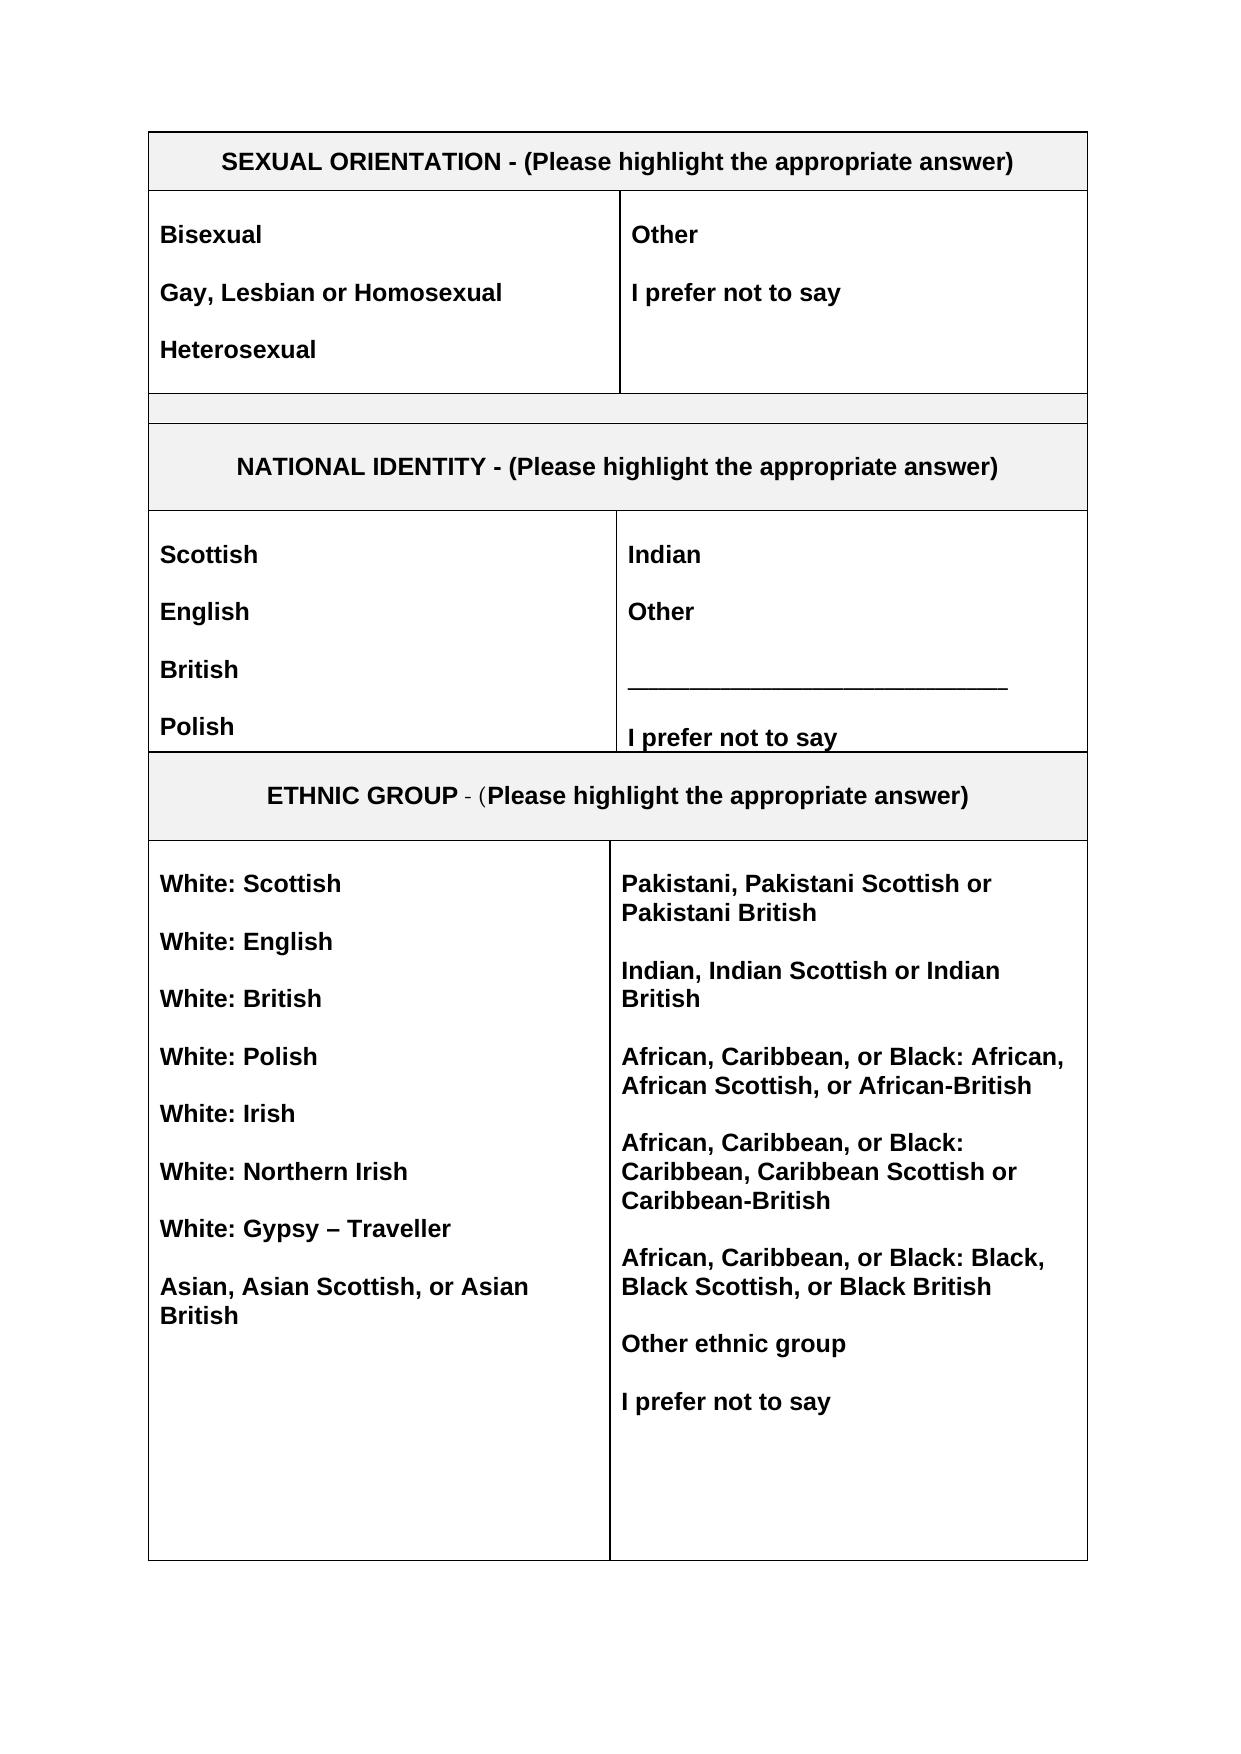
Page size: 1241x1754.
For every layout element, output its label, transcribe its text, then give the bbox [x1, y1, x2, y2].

table_cell ETHNIC GROUP - (Please highlight the appropriate answer) [149, 753, 1087, 840]
table_cell Indian Other _____________________________________ I prefer not to say [617, 511, 1087, 751]
table_cell Scottish English British Polish [149, 511, 616, 751]
table_cell NATIONAL IDENTITY - (Please highlight the appropriate answer) [149, 424, 1087, 510]
table_cell [149, 394, 1087, 422]
table_cell Other I prefer not to say [621, 191, 1087, 393]
table_cell White: Scottish White: English White: British White: Polish White: Irish White: Northern Irish White: Gypsy – Traveller Asian, Asian Scottish, or Asian British [149, 841, 609, 1559]
table_cell Pakistani, Pakistani Scottish or Pakistani British Indian, Indian Scottish or Indian British African, Caribbean, or Black: African, African Scottish, or African-British African, Caribbean, or Black: Caribbean, Caribbean Scottish or Caribbean-British African, Caribbean, or Black: Black, Black Scottish, or Black British Other ethnic group I prefer not to say [611, 841, 1087, 1559]
table_cell Bisexual Gay, Lesbian or Homosexual Heterosexual [149, 191, 619, 393]
table_header SEXUAL ORIENTATION - (Please highlight the appropriate answer) [149, 133, 1087, 190]
